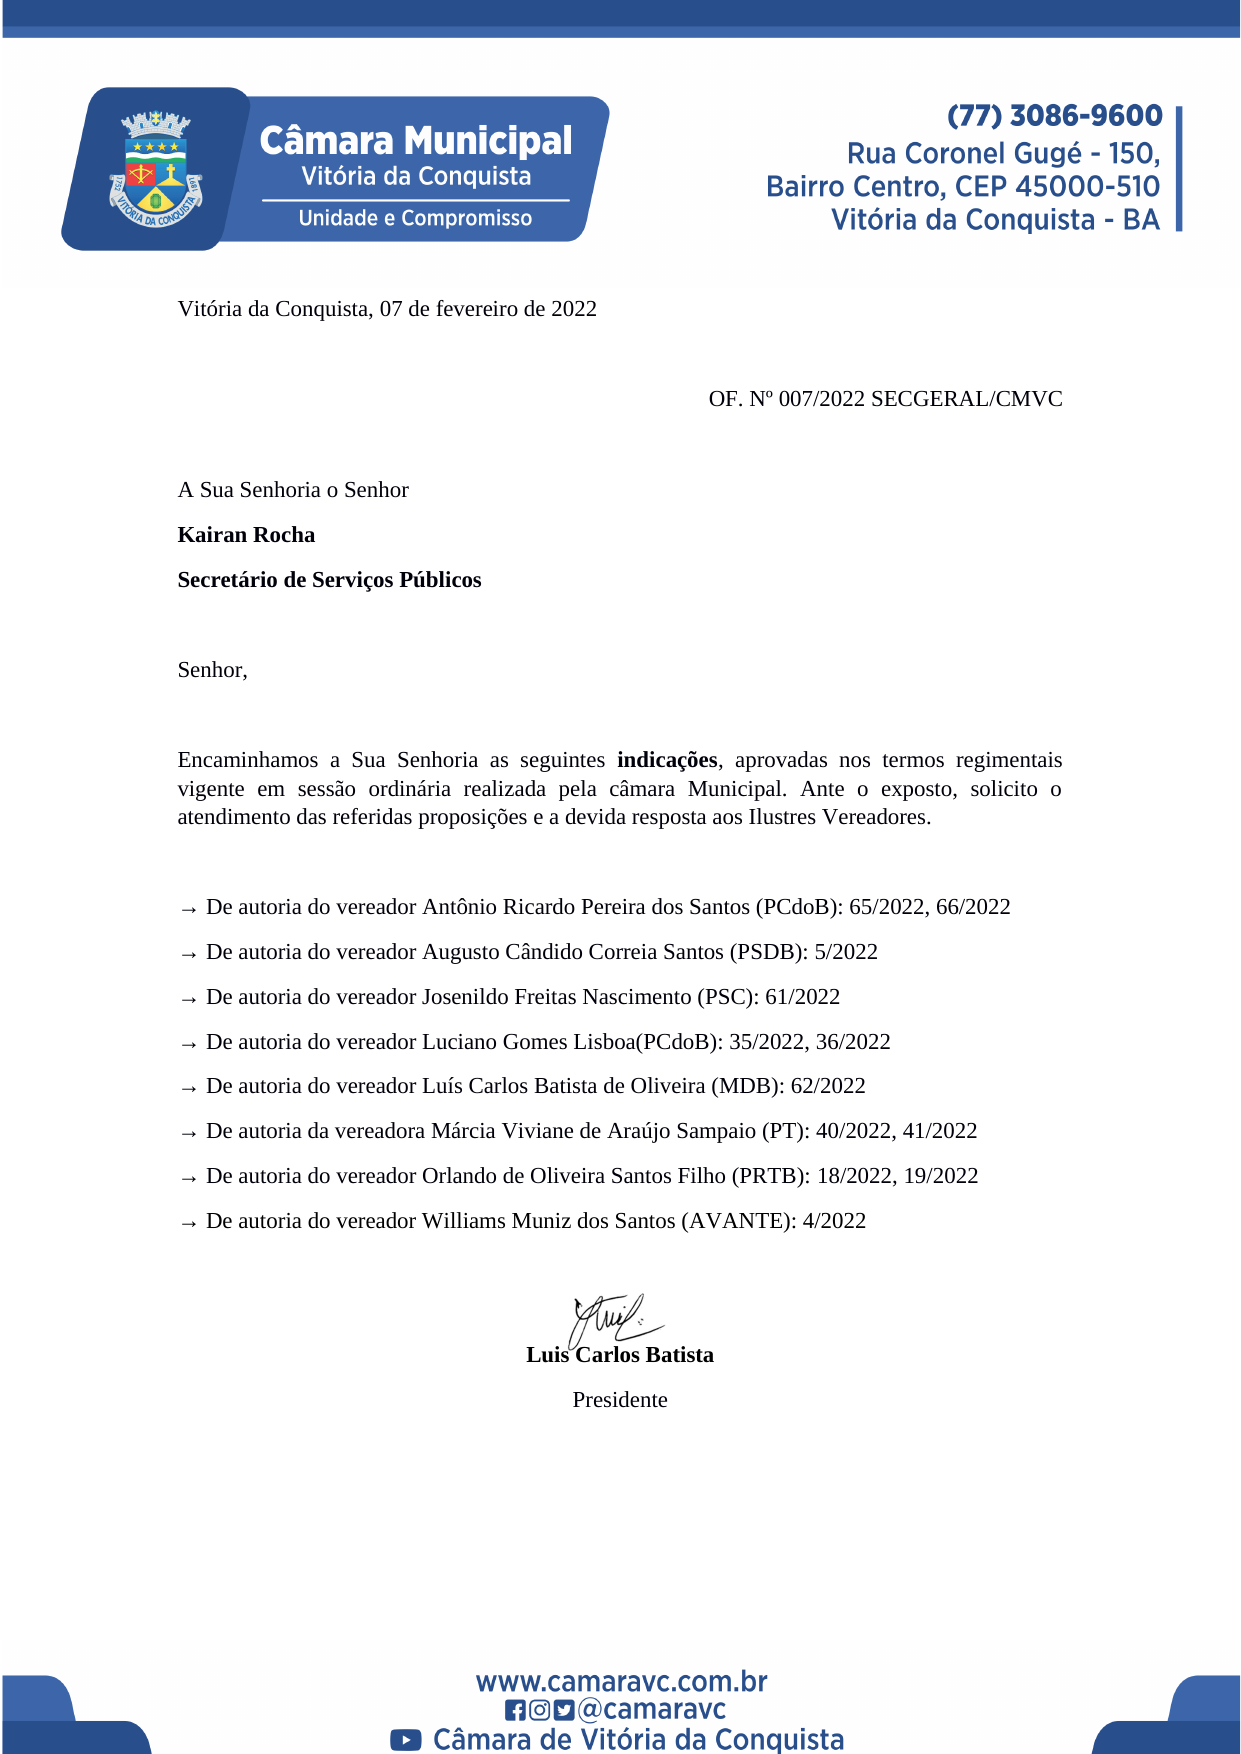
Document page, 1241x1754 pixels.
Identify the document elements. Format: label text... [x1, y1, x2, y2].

text → De autoria do vereador Augusto Cândido Correia Santos (PSDB): 5/2022 [177, 938, 1063, 964]
text Kairan Rocha [177, 521, 1063, 547]
text Vitória da Conquista, 07 de fevereiro de 2022 [177, 295, 1063, 322]
text Secretário de Serviços Públicos [177, 566, 1063, 592]
text Luis Carlos Batista [695, 1341, 1063, 1368]
picture [2, 0, 1241, 288]
text → De autoria do vereador Luís Carlos Batista de Oliveira (MDB): 62/2022 [177, 1073, 1063, 1099]
text → De autoria do vereador Luciano Gomes Lisboa(PCdoB): 35/2022, 36/2022 [177, 1028, 1063, 1054]
text → De autoria do vereador Williams Muniz dos Santos (AVANTE): 4/2022 [177, 1207, 1063, 1233]
picture [537, 1242, 695, 1400]
text Senhor, [177, 656, 1063, 682]
text A Sua Senhoria o Senhor [177, 476, 1063, 502]
text Presidente [177, 1386, 1063, 1412]
text OF. Nº 007/2022 SECGERAL/CMVC [177, 386, 1063, 412]
text Luis Carlos Batista [177, 1341, 537, 1368]
picture [2, 1640, 1241, 1754]
text → De autoria do vereador Josenildo Freitas Nascimento (PSC): 61/2022 [177, 983, 1063, 1009]
text Encaminhamos a Sua Senhoria as seguintes indicações, aprovadas nos termos regimentais vigente em sessão ordinária realizada pela câmara Municipal. Ante o exposto, solicito o atendimento das referidas proposições e a devida resposta aos Ilustres Vereadores. [177, 746, 1063, 829]
text → De autoria da vereadora Márcia Viviane de Araújo Sampaio (PT): 40/2022, 41/2022 [177, 1117, 1063, 1144]
text → De autoria do vereador Orlando de Oliveira Santos Filho (PRTB): 18/2022, 19/2022 [177, 1162, 1063, 1188]
text → De autoria do vereador Antônio Ricardo Pereira dos Santos (PCdoB): 65/2022, 66/2022 [177, 893, 1063, 920]
